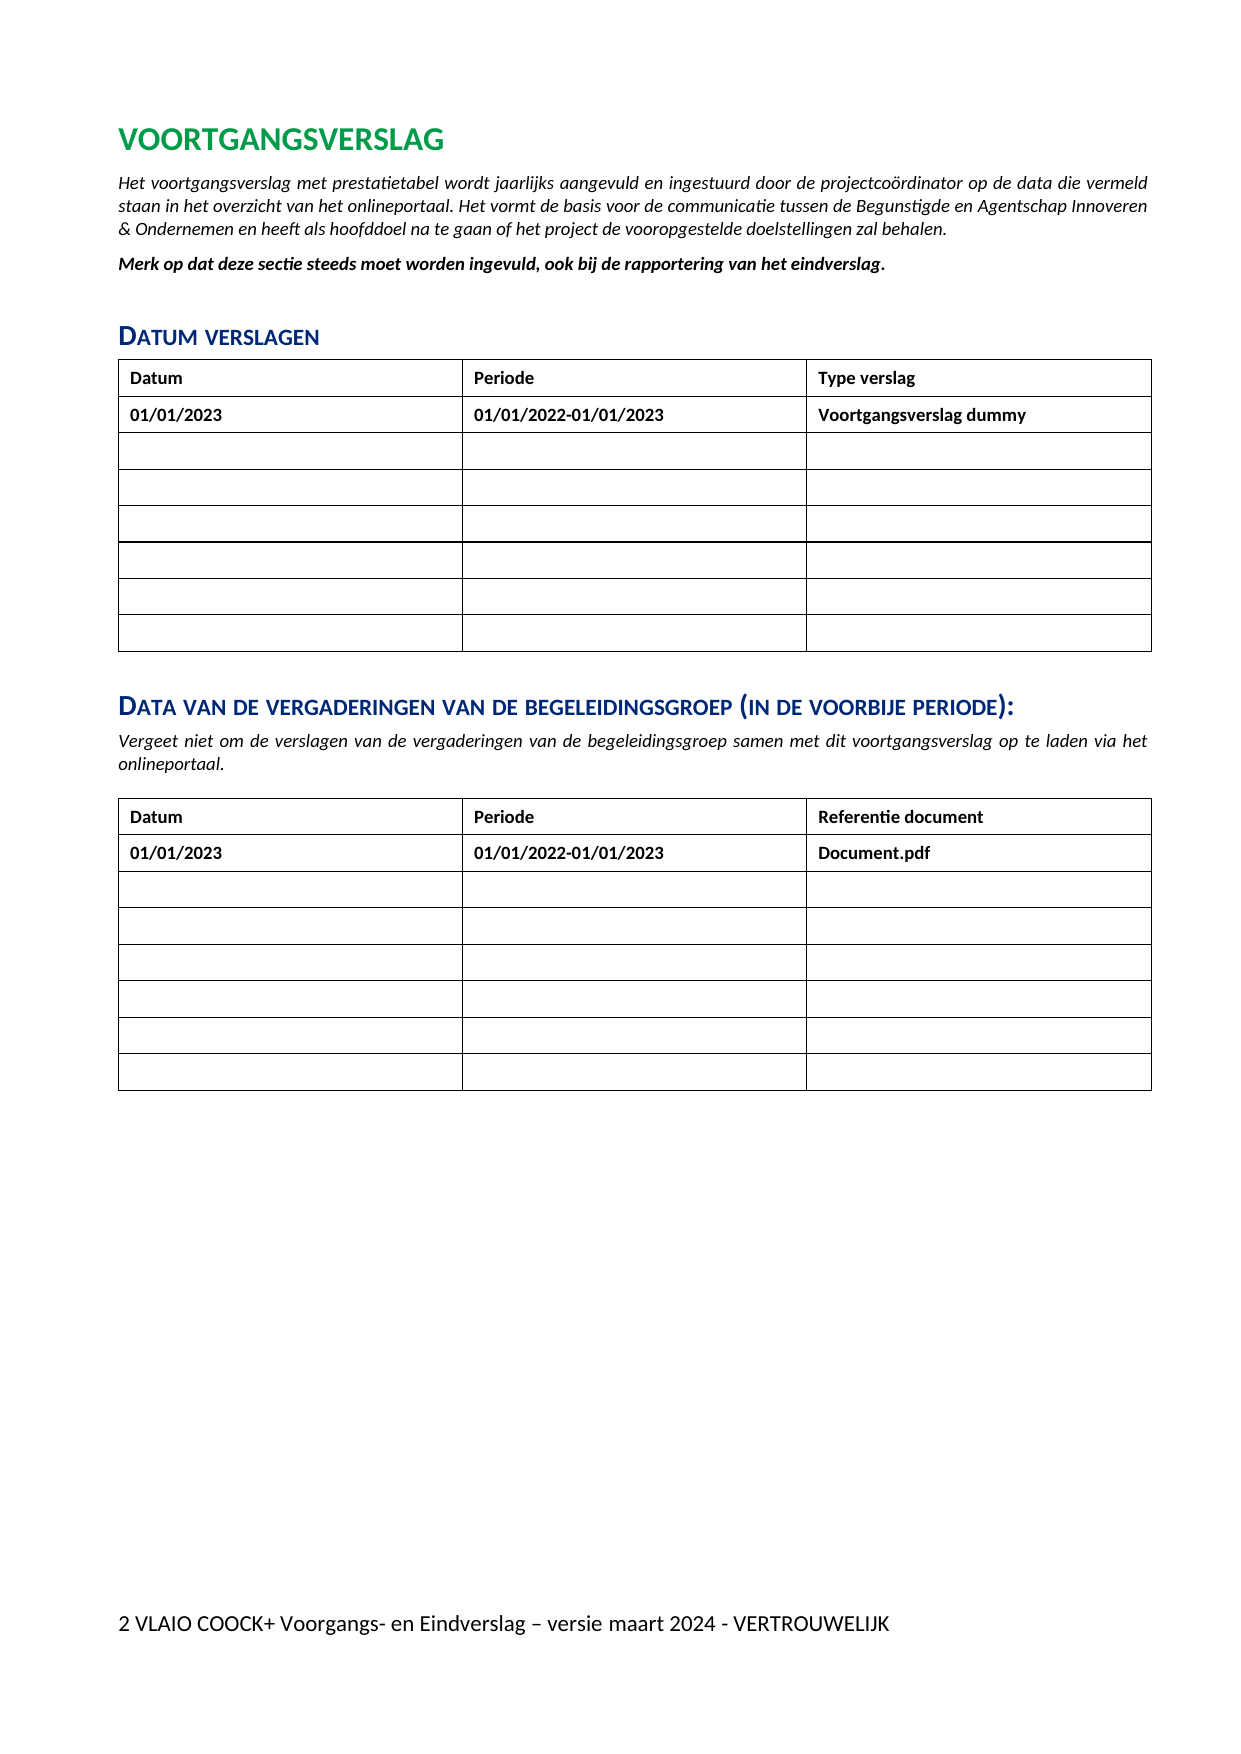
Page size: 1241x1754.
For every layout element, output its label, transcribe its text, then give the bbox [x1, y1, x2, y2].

table_cell [463, 615, 806, 651]
table_cell [807, 1054, 1151, 1089]
table_header Datum [119, 799, 462, 834]
table_cell [463, 433, 806, 468]
table_cell [463, 506, 806, 541]
table_cell [463, 543, 806, 578]
table_cell [463, 470, 806, 505]
table_cell [807, 908, 1151, 944]
table_cell [119, 433, 462, 468]
table_cell [463, 981, 806, 1017]
table_cell 01/01/2023 [119, 397, 462, 432]
table_header Datum [119, 360, 462, 396]
text Merk op dat deze sectie steeds moet worden ingevuld, ook bij de rapportering van het eindverslag. [118, 253, 1152, 276]
table_cell [807, 433, 1151, 468]
table_cell [463, 579, 806, 614]
table_cell 01/01/2023 [119, 835, 462, 871]
subtitle Voortgangsverslag [118, 118, 1152, 159]
table_cell Document.pdf [807, 835, 1151, 871]
text Het voortgangsverslag met prestatietabel wordt jaarlijks aangevuld en ingestuurd door de projectcoördinator op de data die vermeld staan in het overzicht van het onlineportaal. Het vormt de basis voor de communicatie tussen de Begunstigde en Agentschap Innoveren & Ondernemen en heeft als hoofddoel na te gaan of het project de vooropgestelde doelstellingen zal behalen. [118, 171, 1152, 240]
table_cell [807, 615, 1151, 651]
table_cell [463, 945, 806, 980]
table_cell [119, 908, 462, 944]
table_cell [119, 872, 462, 907]
table_cell [807, 470, 1151, 505]
table_cell [119, 1018, 462, 1053]
table_header Referentie document [807, 799, 1151, 834]
subtitle Data van de vergaderingen van de begeleidingsgroep (in de voorbije periode): [118, 687, 1152, 723]
table_cell [119, 506, 462, 541]
text Vergeet niet om de verslagen van de vergaderingen van de begeleidingsgroep samen met dit voortgangsverslag op te laden via het onlineportaal. [118, 729, 1152, 775]
table_cell [463, 1054, 806, 1089]
table_cell [119, 543, 462, 578]
table_cell [119, 615, 462, 651]
table_cell 01/01/2022-01/01/2023 [463, 835, 806, 871]
table_cell [463, 1018, 806, 1053]
table_cell [807, 579, 1151, 614]
table_cell Voortgangsverslag dummy [807, 397, 1151, 432]
table_cell [807, 981, 1151, 1017]
table_cell 01/01/2022-01/01/2023 [463, 397, 806, 432]
table_cell [119, 1054, 462, 1089]
table_header Periode [463, 799, 806, 834]
table_cell [119, 579, 462, 614]
table_cell [463, 908, 806, 944]
table_cell [119, 981, 462, 1017]
subtitle Datum verslagen [118, 317, 1152, 353]
table_header Type verslag [807, 360, 1151, 396]
table_header Periode [463, 360, 806, 396]
table_cell [807, 945, 1151, 980]
table_cell [119, 470, 462, 505]
table_cell [119, 945, 462, 980]
table_cell [807, 506, 1151, 541]
table_cell [807, 543, 1151, 578]
table_cell [463, 872, 806, 907]
table_cell [807, 1018, 1151, 1053]
table_cell [807, 872, 1151, 907]
